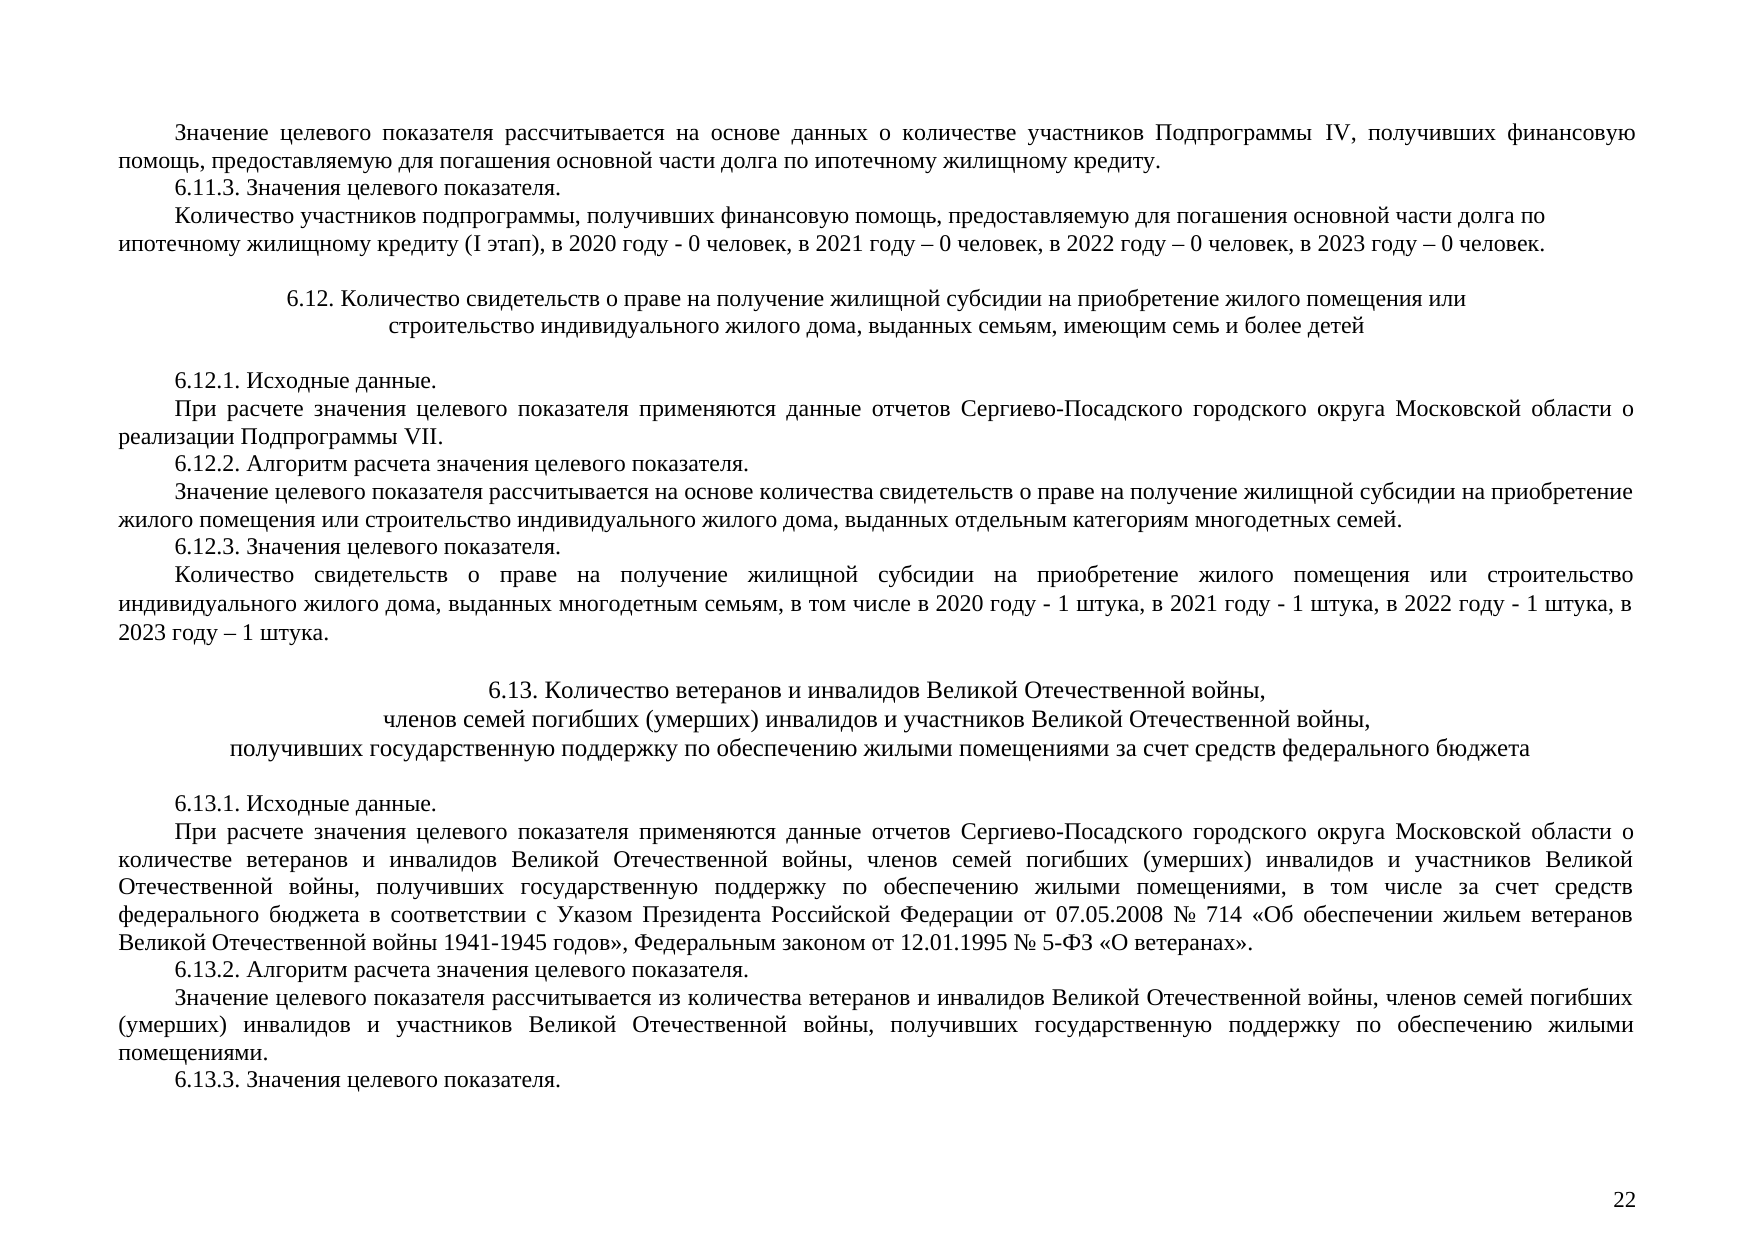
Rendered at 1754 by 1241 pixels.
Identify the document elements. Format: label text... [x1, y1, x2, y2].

text Количество участников подпрограммы, получивших финансовую помощь, предоставляемую для погашения основной части долга по ипотечному жилищному кредиту (I этап), в 2020 году - 0 человек, в 2021 году – 0 человек, в 2022 году – 0 человек, в 2023 году – 0 человек. [118, 201, 1636, 256]
text Значение целевого показателя рассчитывается на основе количества свидетельств о праве на получение жилищной субсидии на приобретение жилого помещения или строительство индивидуального жилого дома, выданных отдельным категориям многодетных семей. [118, 477, 1636, 532]
text 6.12. Количество свидетельств о праве на получение жилищной субсидии на приобретение жилого помещения или [118, 284, 1636, 311]
text 6.13.1. Исходные данные. [118, 789, 1636, 817]
text При расчете значения целевого показателя применяются данные отчетов Сергиево-Посадского городского округа Московской области о реализации Подпрограммы VII. [118, 394, 1636, 449]
text строительство индивидуального жилого дома, выданных семьям, имеющим семь и более детей [118, 311, 1636, 339]
text 6.12.3. Значения целевого показателя. [118, 532, 1636, 560]
text Количество свидетельств о праве на получение жилищной субсидии на приобретение жилого помещения или строительство индивидуального жилого дома, выданных многодетным семьям, в том числе в 2020 году - 1 штука, в 2021 году - 1 штука, в 2022 году - 1 штука, в 2023 году – 1 штука. [118, 560, 1636, 645]
text 6.12.1. Исходные данные. [118, 367, 1636, 394]
text получивших государственную поддержку по обеспечению жилыми помещениями за счет средств федерального бюджета [118, 733, 1636, 762]
text Значение целевого показателя рассчитывается на основе данных о количестве участников Подпрограммы IV, получивших финансовую помощь, предоставляемую для погашения основной части долга по ипотечному жилищному кредиту. [118, 118, 1636, 173]
text При расчете значения целевого показателя применяются данные отчетов Сергиево-Посадского городского округа Московской области о количестве ветеранов и инвалидов Великой Отечественной войны, членов семей погибших (умерших) инвалидов и участников Великой Отечественной войны, получивших государственную поддержку по обеспечению жилыми помещениями, в том числе за счет средств федерального бюджета в соответствии с Указом Президента Российской Федерации от 07.05.2008 № 714 «Об обеспечении жильем ветеранов Великой Отечественной войны 1941-1945 годов», Федеральным законом от 12.01.1995 № 5-ФЗ «О ветеранах». [118, 817, 1636, 955]
text 6.11.3. Значения целевого показателя. [118, 173, 1636, 201]
text членов семей погибших (умерших) инвалидов и участников Великой Отечественной войны, [118, 704, 1636, 733]
text 6.12.2. Алгоритм расчета значения целевого показателя. [118, 449, 1636, 477]
text 6.13.2. Алгоритм расчета значения целевого показателя. [118, 955, 1636, 983]
text 6.13. Количество ветеранов и инвалидов Великой Отечественной войны, [118, 676, 1636, 704]
text 6.13.3. Значения целевого показателя. [118, 1066, 1636, 1093]
text Значение целевого показателя рассчитывается из количества ветеранов и инвалидов Великой Отечественной войны, членов семей погибших (умерших) инвалидов и участников Великой Отечественной войны, получивших государственную поддержку по обеспечению жилыми помещениями. [118, 983, 1636, 1066]
